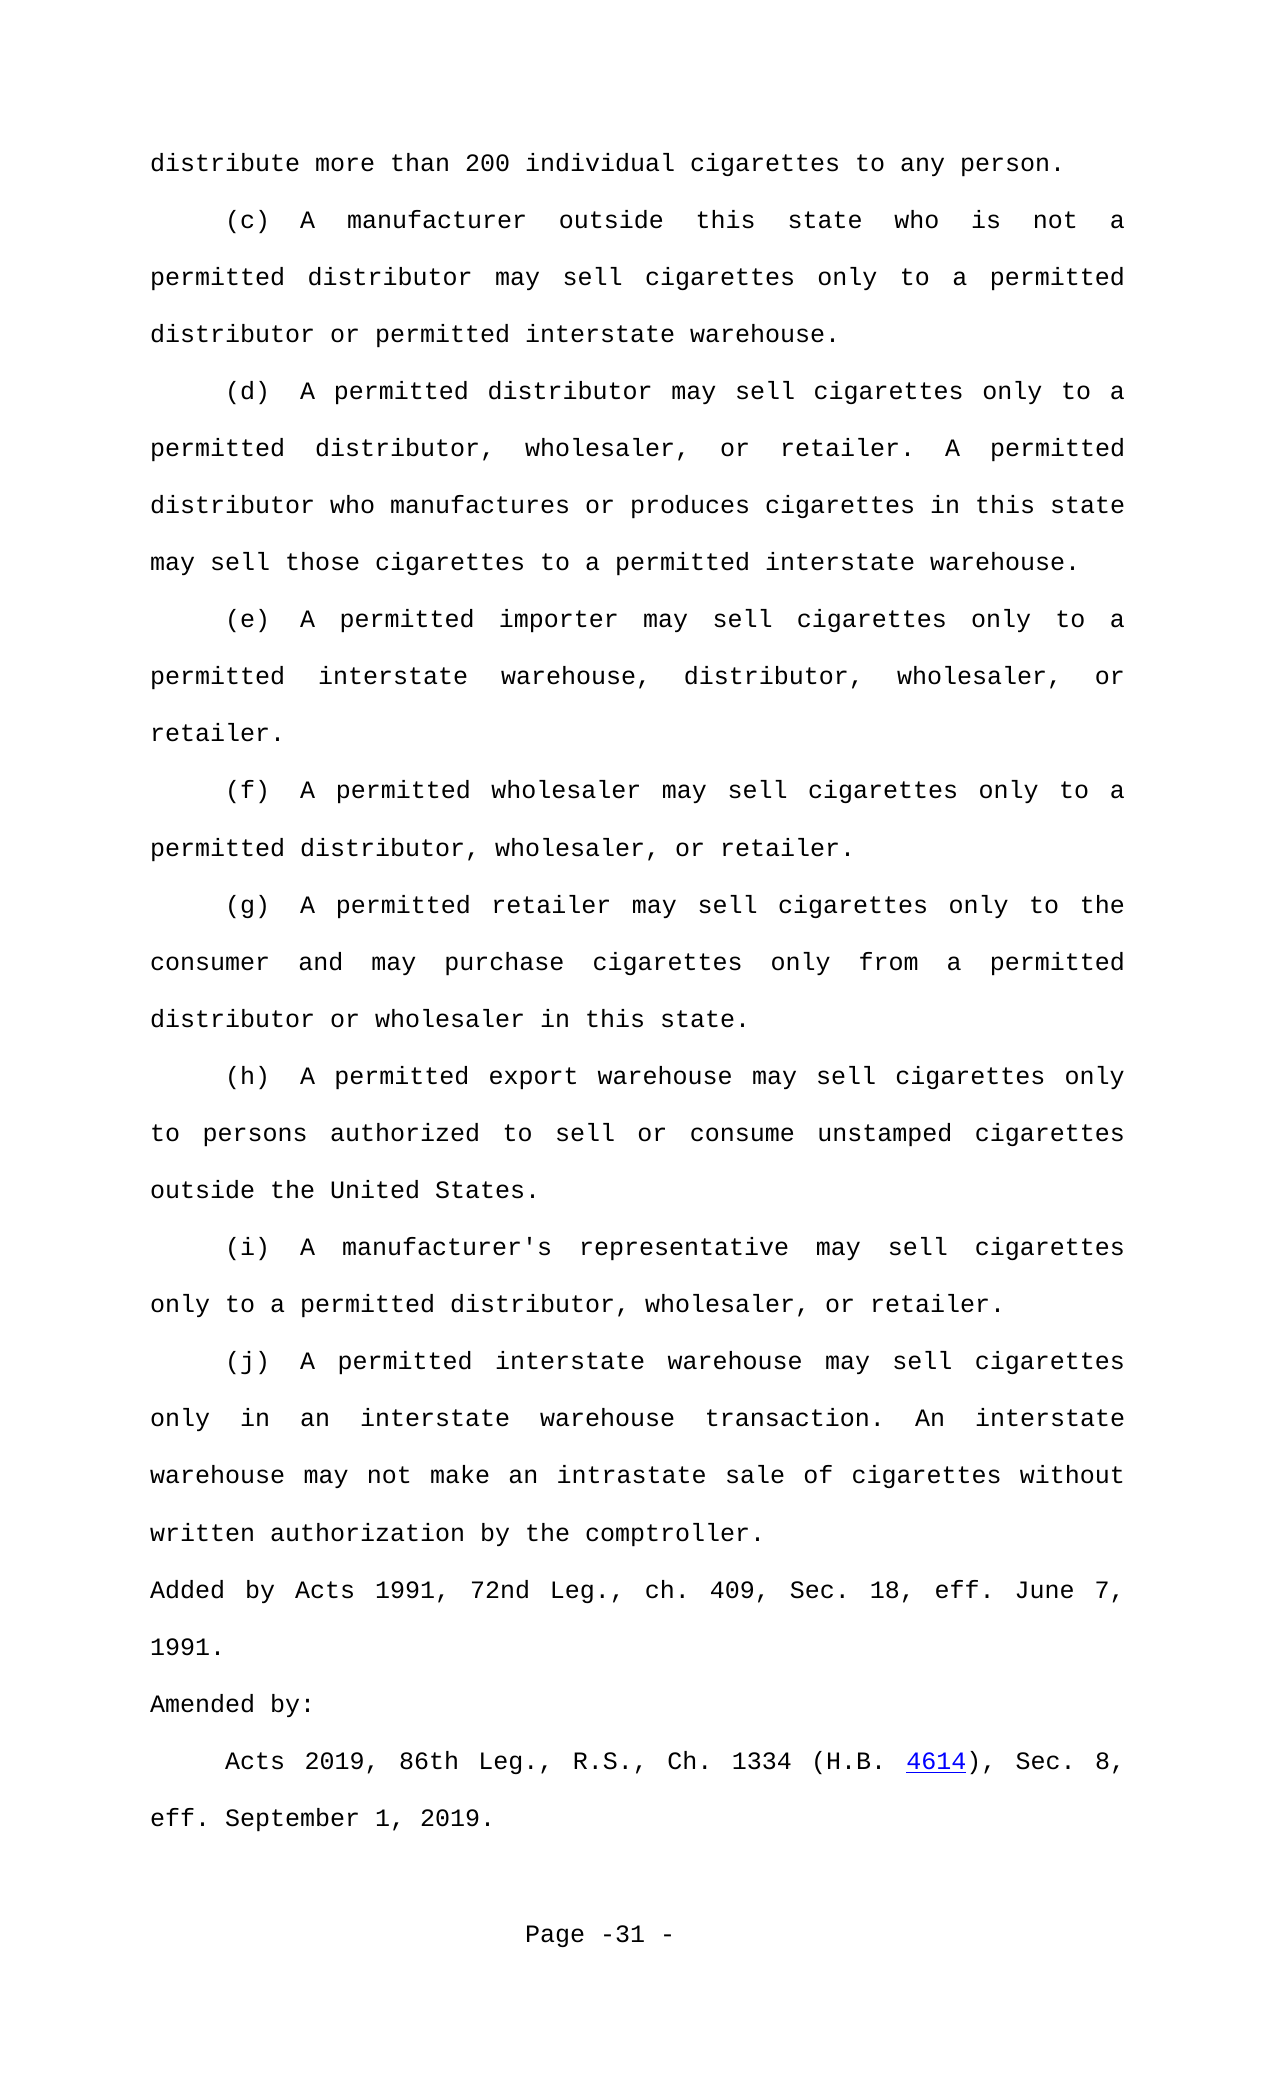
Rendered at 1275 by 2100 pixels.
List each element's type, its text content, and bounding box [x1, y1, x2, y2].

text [150, 150, 1125, 178]
text Amended by: [150, 1691, 1125, 1720]
text (c) A manufacturer outside this state who is not a permitted distributor may sell cigarettes only to a permitted distributor or permitted interstate warehouse. [150, 207, 1125, 350]
text (g) A permitted retailer may sell cigarettes only to the consumer and may purchase cigarettes only from a permitted distributor or wholesaler in this state. [150, 892, 1125, 1035]
text (e) A permitted importer may sell cigarettes only to a permitted interstate warehouse, distributor, wholesaler, or retailer. [150, 607, 1125, 749]
text (j) A permitted interstate warehouse may sell cigarettes only in an interstate warehouse transaction. An interstate warehouse may not make an intrastate sale of cigarettes without written authorization by the comptroller. [150, 1349, 1125, 1548]
text (i) A manufacturer's representative may sell cigarettes only to a permitted distributor, wholesaler, or retailer. [150, 1234, 1125, 1320]
text (d) A permitted distributor may sell cigarettes only to a permitted distributor, wholesaler, or retailer. A permitted distributor who manufactures or produces cigarettes in this state may sell those cigarettes to a permitted interstate warehouse. [150, 378, 1125, 578]
text (h) A permitted export warehouse may sell cigarettes only to persons authorized to sell or consume unstamped cigarettes outside the United States. [150, 1063, 1125, 1206]
text Added by Acts 1991, 72nd Leg., ch. 409, Sec. 18, eff. June 7, 1991. [150, 1577, 1125, 1663]
text Acts 2019, 86th Leg., R.S., Ch. 1334 (H.B. 4614), Sec. 8, eff. September 1, 2019. [150, 1748, 1125, 1834]
text (f) A permitted wholesaler may sell cigarettes only to a permitted distributor, wholesaler, or retailer. [150, 778, 1125, 863]
